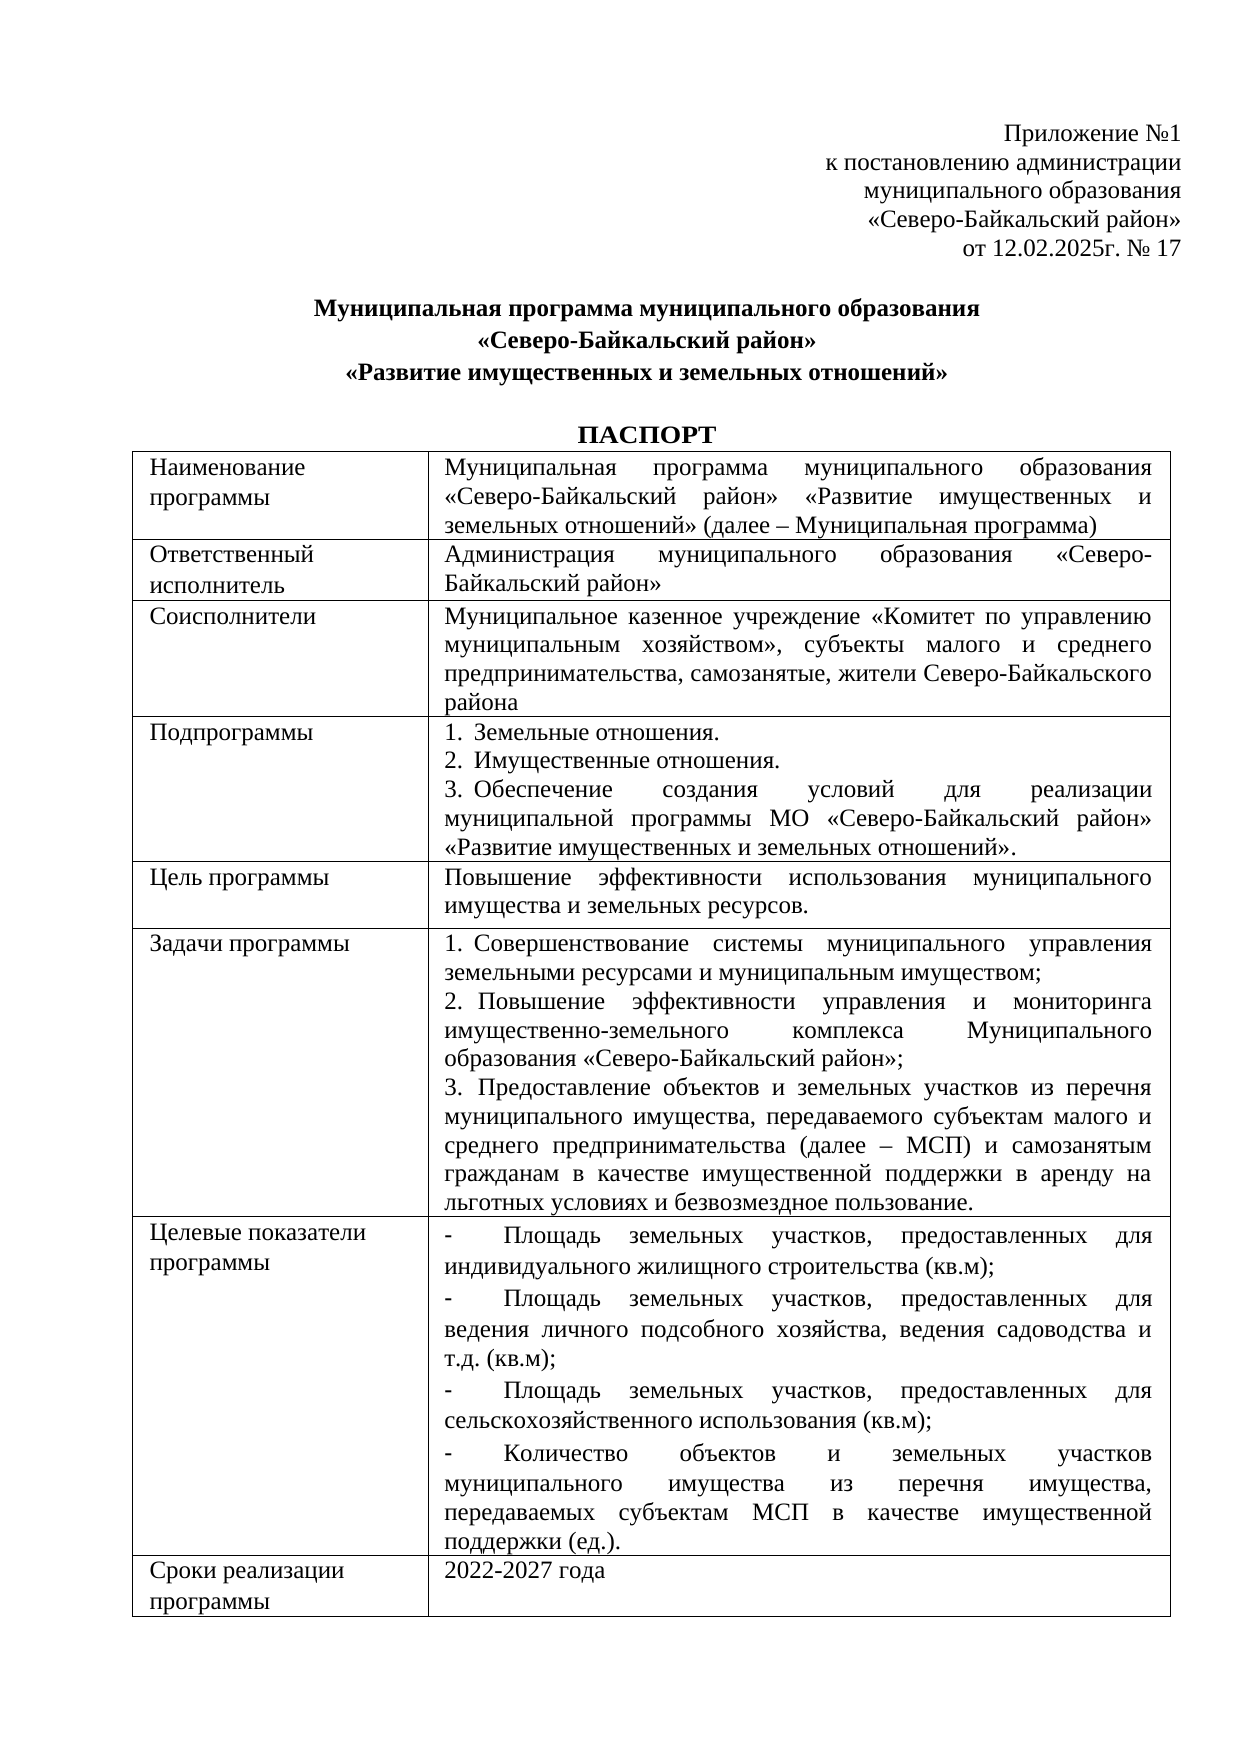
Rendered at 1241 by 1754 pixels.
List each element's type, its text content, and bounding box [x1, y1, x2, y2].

table_cell Площадь земельных участков, предоставленных для индивидуального жилищного строительства (кв.м); Площадь земельных участков, предоставленных для ведения личного подсобного хозяйства, ведения садоводства и т.д. (кв.м); Площадь земельных участков, предоставленных для сельскохозяйственного использования (кв.м); Количество объектов и земельных участков муниципального имущества из перечня имущества, передаваемых субъектам МСП в качестве имущественной поддержки (ед.). [429, 1217, 1170, 1554]
table_cell Муниципальное казенное учреждение «Комитет по управлению муниципальным хозяйством», субъекты малого и среднего предпринимательства, самозанятые, жители Северо-Байкальского района [429, 601, 1170, 716]
table_cell Подпрограммы [133, 717, 428, 861]
table_cell Сроки реализации программы [133, 1556, 428, 1616]
table_cell Цель программы [133, 862, 428, 927]
table_cell Целевые показатели программы [133, 1217, 428, 1554]
table_cell Ответственный исполнитель [133, 540, 428, 600]
text «Северо-Байкальский район» [118, 325, 1175, 354]
text «Северо-Байкальский район» [118, 204, 1181, 233]
table_cell Соисполнители [133, 601, 428, 716]
text муниципального образования [118, 176, 1181, 204]
table_header Наименование программы [133, 452, 428, 538]
table_cell Земельные отношения. Имущественные отношения. Обеспечение создания условий для реализации муниципальной программы МО «Северо-Байкальский район» «Развитие имущественных и земельных отношений». [429, 717, 1170, 861]
text ПАСПОРТ [118, 420, 1175, 448]
text Приложение №1 [118, 118, 1181, 147]
table_cell Повышение эффективности использования муниципального имущества и земельных ресурсов. [429, 862, 1170, 927]
text к постановлению администрации [118, 147, 1181, 176]
table_cell 2022-2027 года [429, 1556, 1170, 1616]
table_cell Администрация муниципального образования «Северо-Байкальский район» [429, 540, 1170, 600]
table_cell Задачи программы [133, 929, 428, 1216]
table_cell Совершенствование системы муниципального управления земельными ресурсами и муниципальным имуществом; Повышение эффективности управления и мониторинга имущественно-земельного комплекса Муниципального образования «Северо-Байкальский район»; Предоставление объектов и земельных участков из перечня муниципального имущества, передаваемого субъектам малого и среднего предпринимательства (далее – МСП) и самозанятым гражданам в качестве имущественной поддержки в аренду на льготных условиях и безвозмездное пользование. [429, 929, 1170, 1216]
text от 12.02.2025г. № 17 [118, 233, 1181, 262]
table_header Муниципальная программа муниципального образования «Северо-Байкальский район» «Развитие имущественных и земельных отношений» (далее – Муниципальная программа) [429, 452, 1170, 538]
text Муниципальная программа муниципального образования [118, 293, 1175, 322]
text «Развитие имущественных и земельных отношений» [118, 357, 1175, 385]
